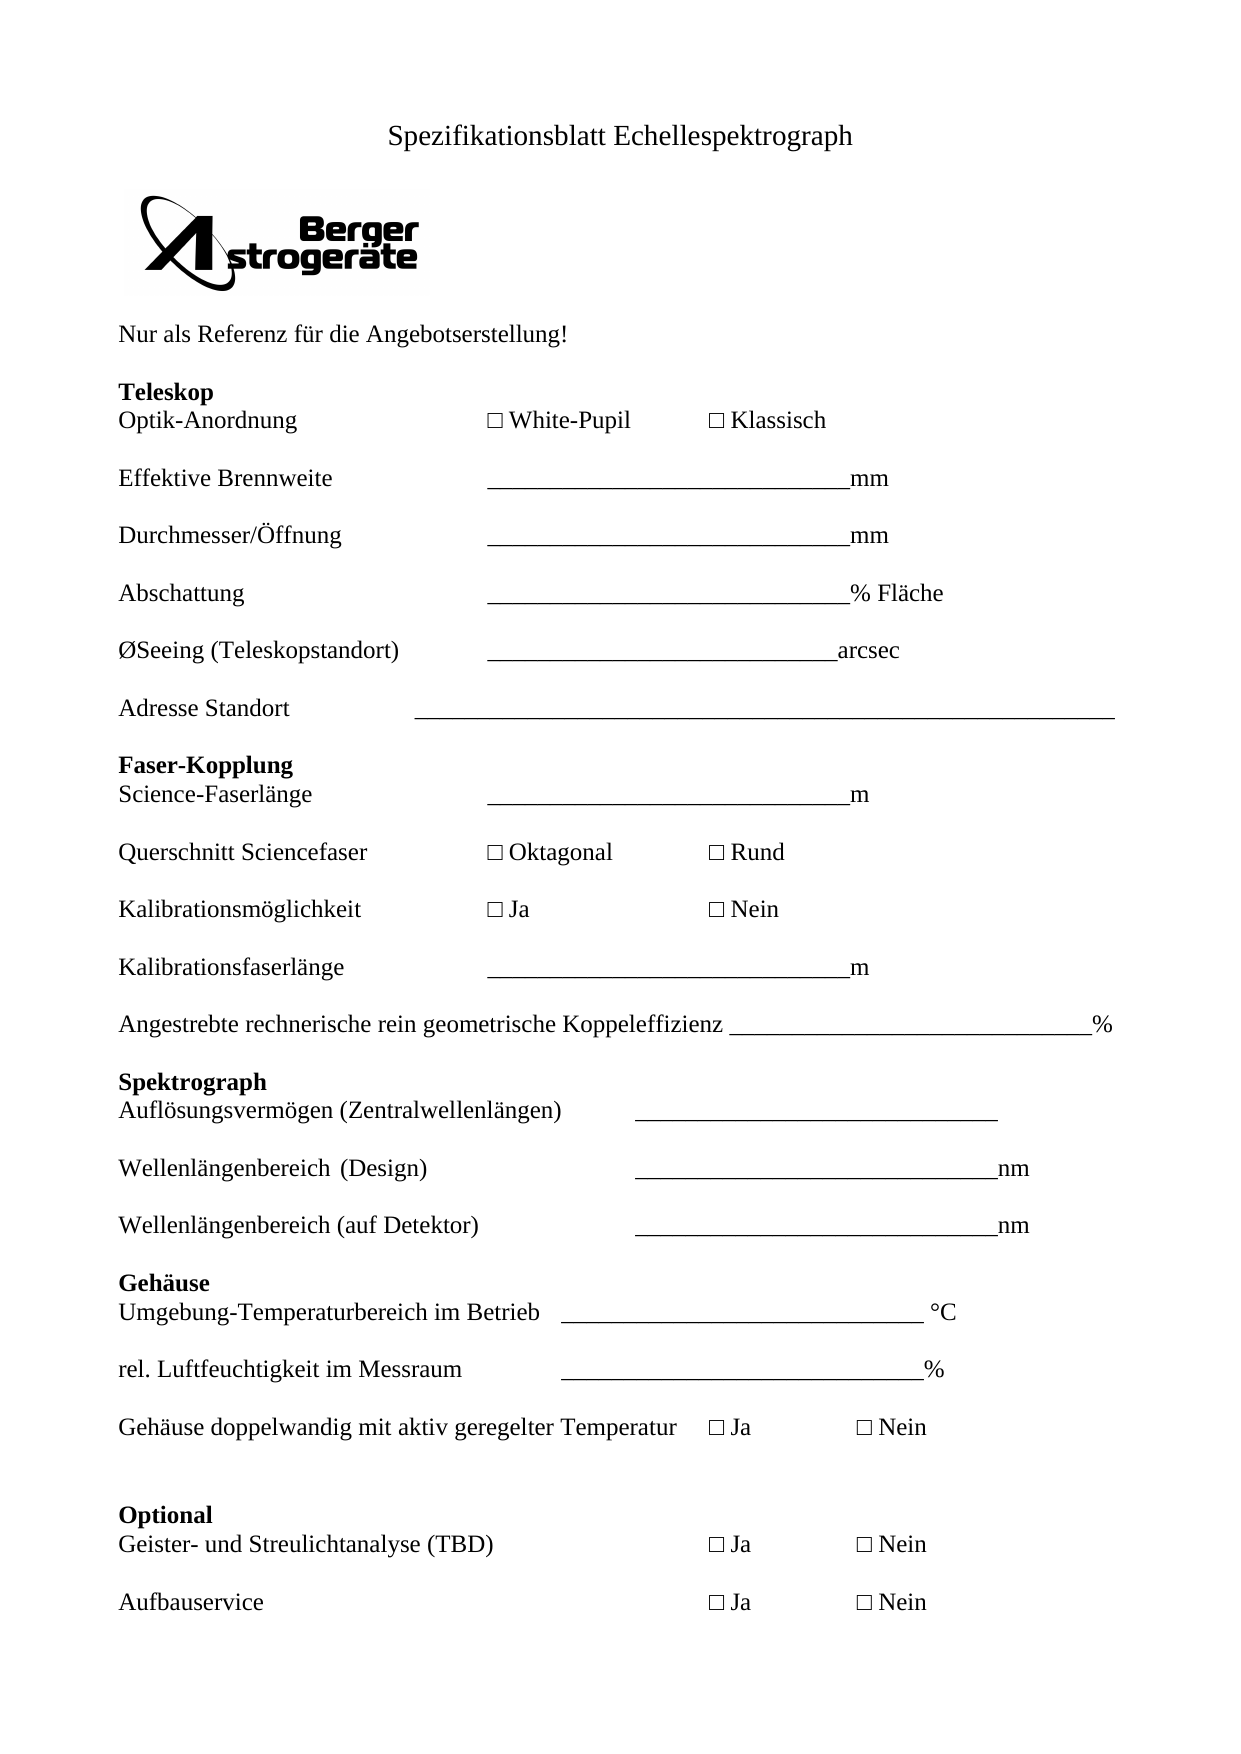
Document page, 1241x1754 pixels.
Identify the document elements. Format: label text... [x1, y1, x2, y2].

text Auflösungsvermögen (Zentralwellenlängen) _____________________________ [118, 1096, 1122, 1124]
text Spezifikationsblatt Echellespektrograph [118, 118, 1122, 152]
text Nur als Referenz für die Angebotserstellung! [118, 319, 1122, 348]
text Wellenlängenbereich (auf Detektor) _____________________________nm [118, 1211, 1122, 1239]
text Gehäuse [118, 1268, 1122, 1297]
text Kalibrationsmöglichkeit □ Ja □ Nein [118, 894, 1122, 923]
text Teleskop [118, 377, 1122, 406]
text Angestrebte rechnerische rein geometrische Koppeleffizienz _____________________________% [118, 1009, 1122, 1038]
text Geister- und Streulichtanalyse (TBD) □ Ja □ Nein [118, 1529, 1122, 1558]
text Umgebung-Temperaturbereich im Betrieb _____________________________ °C [118, 1297, 1122, 1326]
text Abschattung _____________________________% Fläche [118, 578, 1122, 607]
text Effektive Brennweite _____________________________mm [118, 463, 1122, 492]
text Wellenlängenbereich (Design) _____________________________nm [118, 1153, 1122, 1182]
text Aufbauservice □ Ja □ Nein [118, 1587, 1122, 1616]
text Durchmesser/Öffnung _____________________________mm [118, 521, 1122, 549]
text Optional [118, 1501, 1122, 1529]
text Adresse Standort ________________________________________________________ [118, 693, 1122, 722]
text Faser-Kopplung [118, 751, 1122, 779]
text Querschnitt Sciencefaser □ Oktagonal □ Rund [118, 837, 1122, 866]
text ØSeeing (Teleskopstandort) ____________________________arcsec [118, 636, 1122, 664]
text Optik-Anordnung □ White-Pupil □ Klassisch [118, 406, 1122, 434]
text rel. Luftfeuchtigkeit im Messraum _____________________________% [118, 1354, 1122, 1383]
text Kalibrationsfaserlänge _____________________________m [118, 952, 1122, 981]
text Gehäuse doppelwandig mit aktiv geregelter Temperatur □ Ja □ Nein [118, 1412, 1122, 1441]
text Spektrograph [118, 1067, 1122, 1096]
picture [123, 189, 430, 296]
text Science-Faserlänge _____________________________m [118, 779, 1122, 808]
